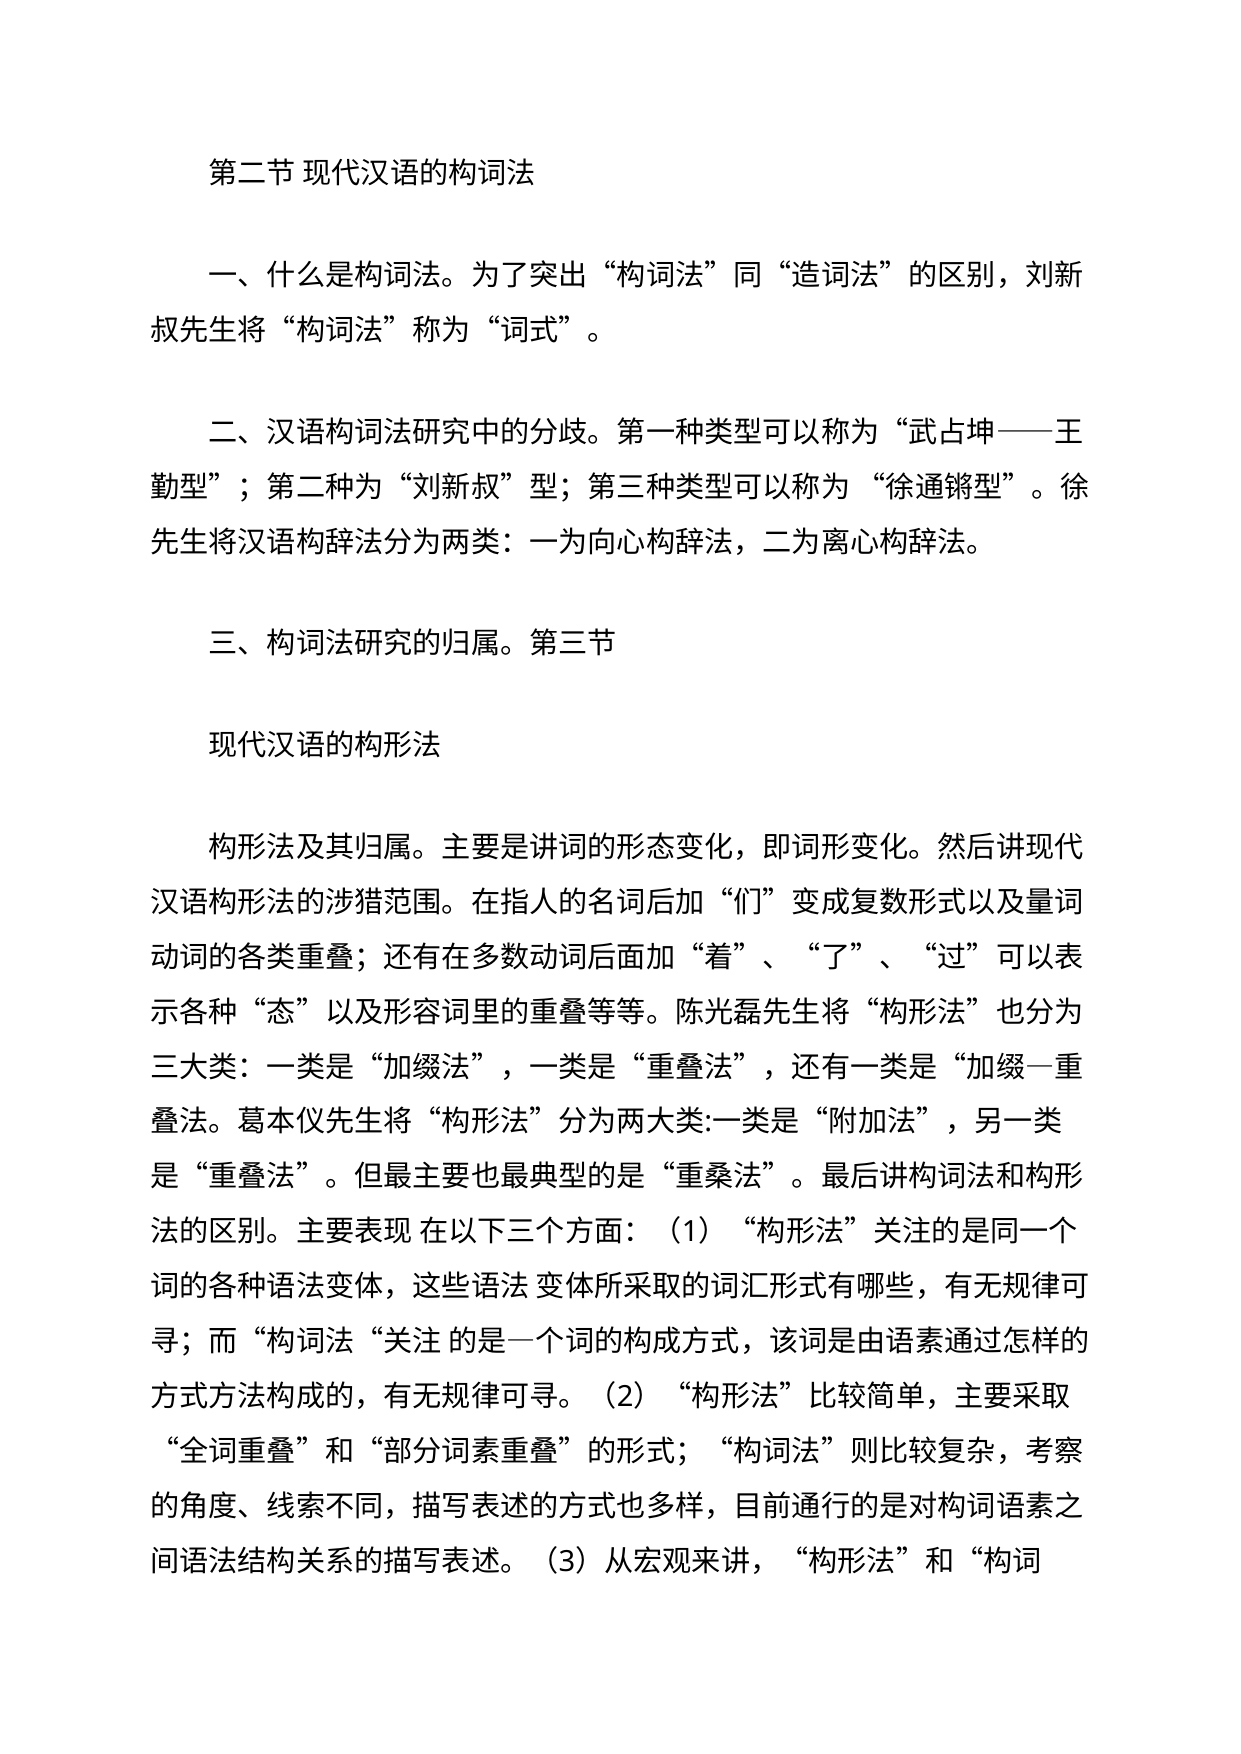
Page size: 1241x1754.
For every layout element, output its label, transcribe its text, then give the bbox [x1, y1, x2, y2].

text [150, 823, 1090, 1580]
text 一、什么是构词法。为了突出“构词法”同“造词法”的区别，刘新叔先生将“构词法”称为“词式”。 [150, 252, 1090, 349]
text 二、汉语构词法研究中的分歧。第一种类型可以称为“武占坤——王勤型”；第二种为“刘新叔”型；第三种类型可以称为 “徐通锵型”。徐先生将汉语构辞法分为两类：一为向心构辞法，二为离心构辞法。 [150, 408, 1090, 561]
text 三、构词法研究的归属。第三节 [150, 620, 1090, 662]
text 现代汉语的构形法 [150, 722, 1090, 764]
text 第二节 现代汉语的构词法 [150, 150, 1090, 192]
